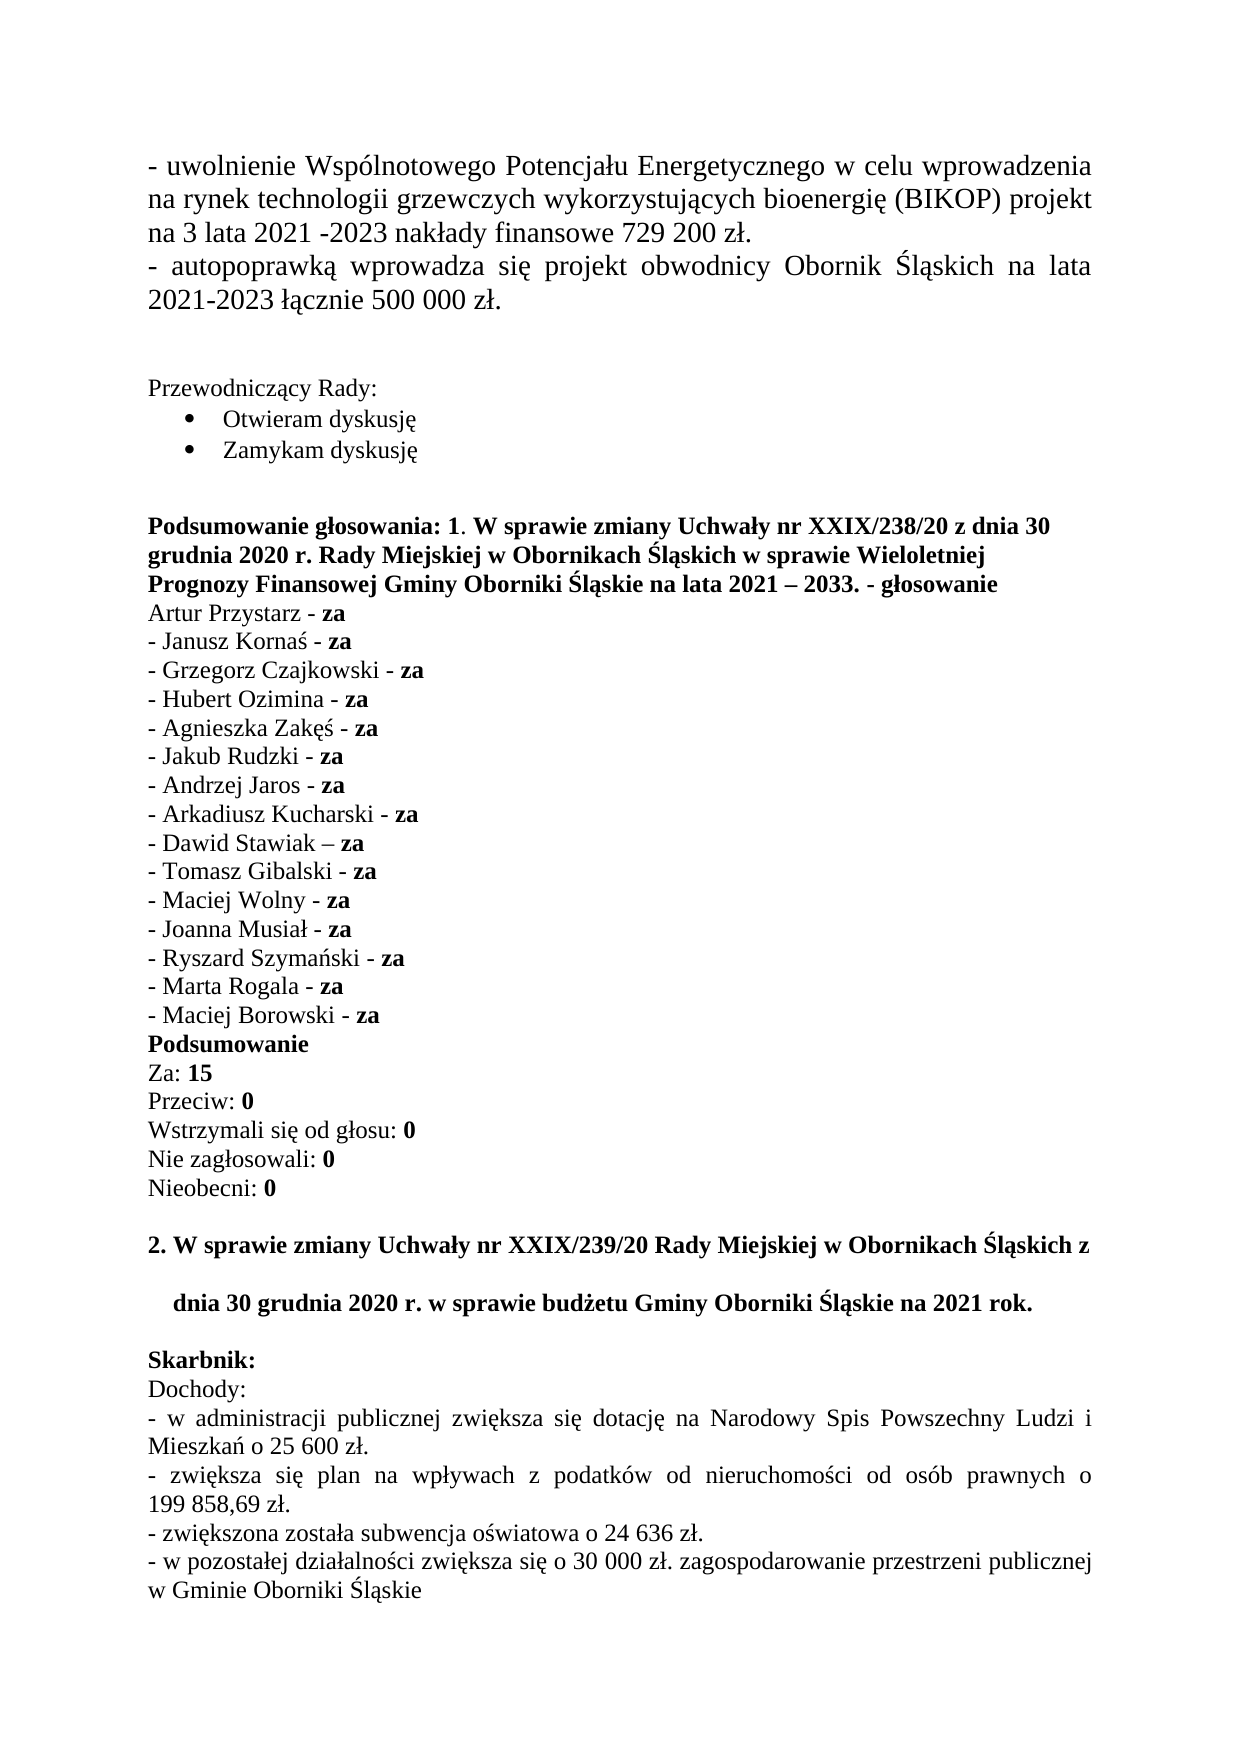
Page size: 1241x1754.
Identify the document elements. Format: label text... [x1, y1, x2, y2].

text Za: 15 [148, 1058, 1093, 1086]
text - Maciej Borowski - za [148, 1000, 1093, 1029]
text Przeciw: 0 [148, 1086, 1093, 1115]
text - Marta Rogala - za [148, 971, 1093, 1000]
text - Maciej Wolny - za [148, 885, 1093, 914]
text - uwolnienie Wspólnotowego Potencjału Energetycznego w celu wprowadzenia na rynek technologii grzewczych wykorzystujących bioenergię (BIKOP) projekt na 3 lata 2021 -2023 nakłady finansowe 729 200 zł. [148, 148, 1093, 248]
text - Ryszard Szymański - za [148, 943, 1093, 971]
text - Dawid Stawiak – za [148, 828, 1093, 856]
text - autopoprawką wprowadza się projekt obwodnicy Obornik Śląskich na lata 2021-2023 łącznie 500 000 zł. [148, 248, 1093, 315]
text - Hubert Ozimina - za [148, 684, 1093, 713]
text - Agnieszka Zakęś - za [148, 713, 1093, 741]
text - Joanna Musiał - za [148, 914, 1093, 943]
text - Grzegorz Czajkowski - za [148, 655, 1093, 684]
text - Janusz Kornaś - za [148, 626, 1093, 655]
text Skarbnik: [148, 1345, 1093, 1374]
text Nieobecni: 0 [148, 1173, 1093, 1201]
text Nie zagłosowali: 0 [148, 1144, 1093, 1173]
text - zwiększa się plan na wpływach z podatków od nieruchomości od osób prawnych o 199 858,69 zł. [148, 1460, 1093, 1518]
list Otwieram dyskusję [185, 404, 1093, 433]
text Wstrzymali się od głosu: 0 [148, 1115, 1093, 1144]
text - zwiększona została subwencja oświatowa o 24 636 zł. [148, 1518, 1093, 1546]
text - w pozostałej działalności zwiększa się o 30 000 zł. zagospodarowanie przestrzeni publicznej w Gminie Oborniki Śląskie [148, 1546, 1093, 1604]
list Przewodniczący Rady: [148, 373, 1093, 402]
text - w administracji publicznej zwiększa się dotację na Narodowy Spis Powszechny Ludzi i Mieszkań o 25 600 zł. [148, 1403, 1093, 1460]
text - Jakub Rudzki - za [148, 741, 1093, 770]
text - Tomasz Gibalski - za [148, 856, 1093, 885]
list Zamykam dyskusję [185, 435, 1093, 464]
text Dochody: [148, 1374, 1093, 1403]
text Podsumowanie głosowania: 1. W sprawie zmiany Uchwały nr XXIX/238/20 z dnia 30 grudnia 2020 r. Rady Miejskiej w Obornikach Śląskich w sprawie Wieloletniej Prognozy Finansowej Gminy Oborniki Śląskie na lata 2021 – 2033. - głosowanie [148, 511, 1093, 598]
text - Andrzej Jaros - za [148, 770, 1093, 799]
text Artur Przystarz - za [148, 598, 1093, 626]
text Podsumowanie [148, 1029, 1093, 1058]
text 2. W sprawie zmiany Uchwały nr XXIX/239/20 Rady Miejskiej w Obornikach Śląskich z dnia 30 grudnia 2020 r. w sprawie budżetu Gminy Oborniki Śląskie na 2021 rok. [148, 1230, 1093, 1316]
text - Arkadiusz Kucharski - za [148, 799, 1093, 828]
